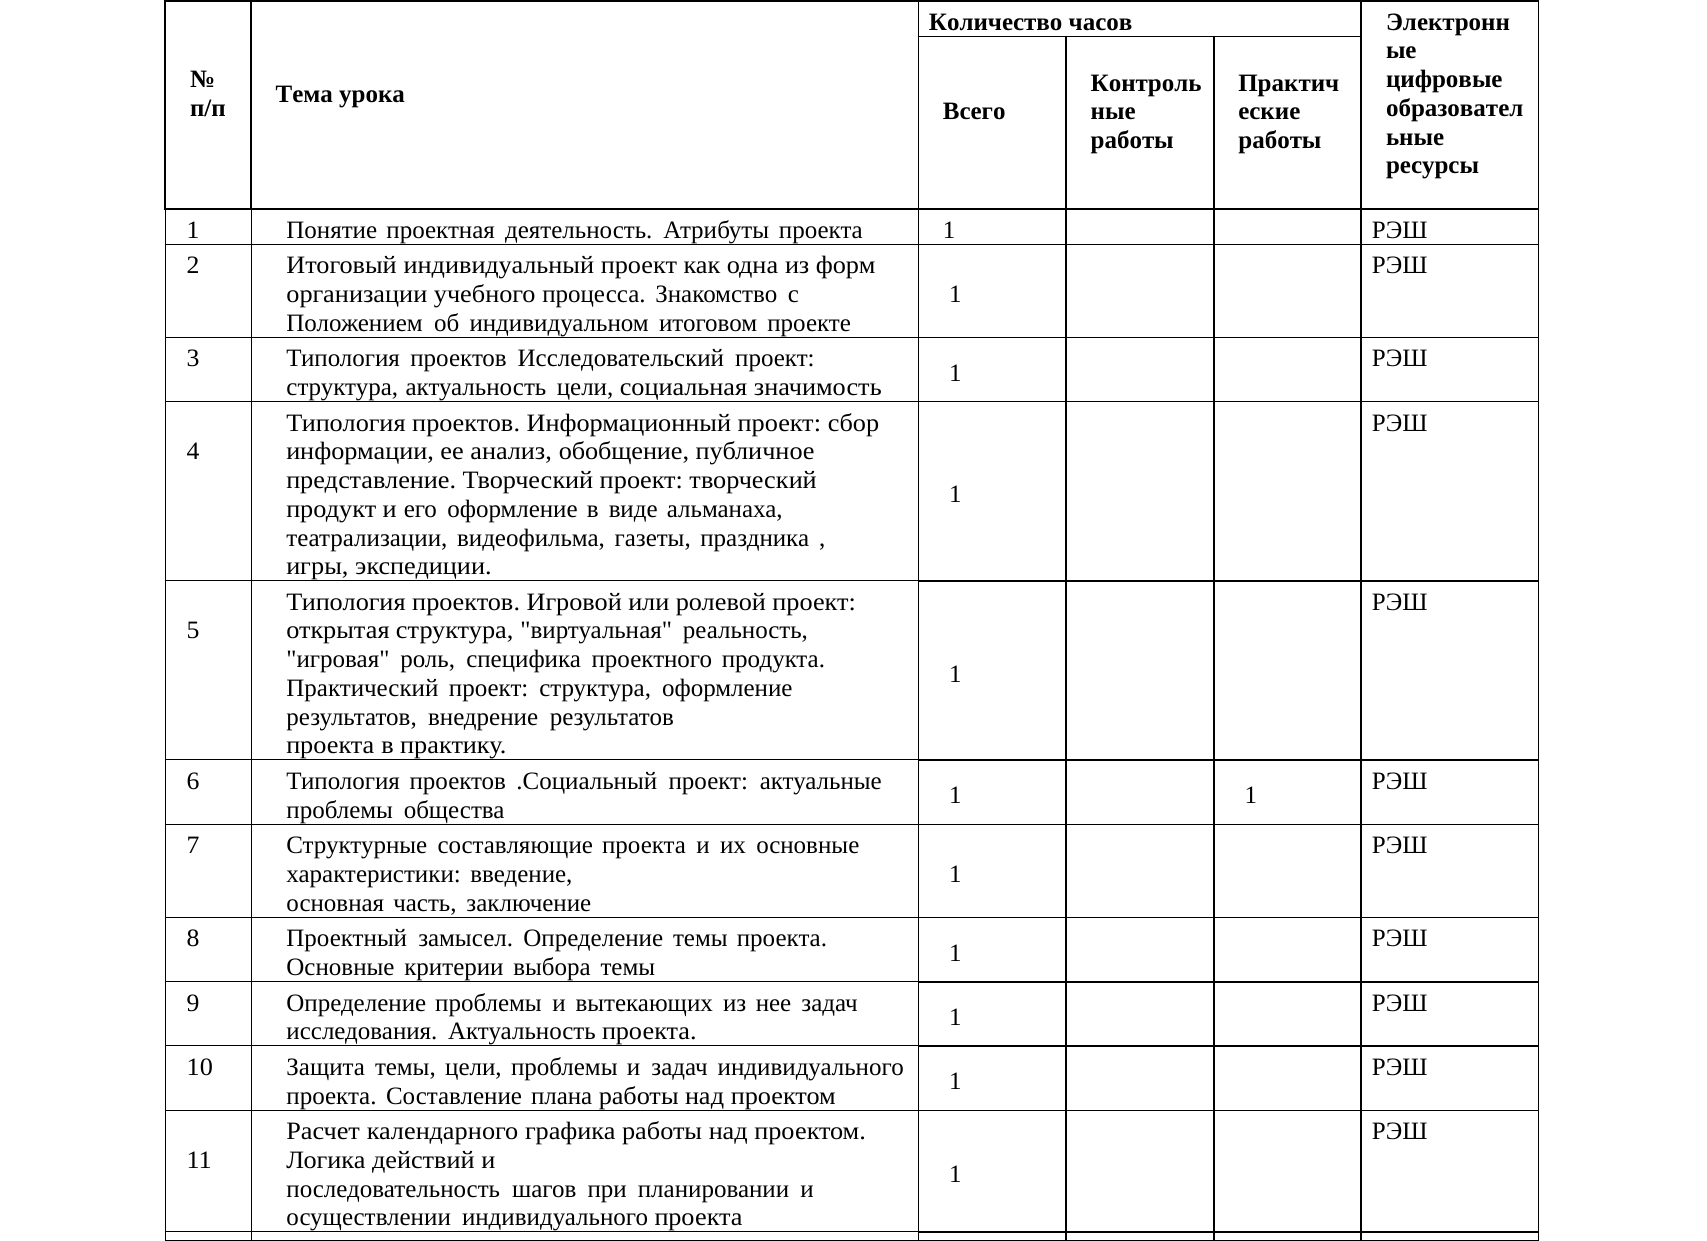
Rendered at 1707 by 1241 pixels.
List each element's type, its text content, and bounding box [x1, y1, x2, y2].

table_cell [1215, 338, 1360, 401]
table_cell 1 [919, 245, 1065, 337]
table_cell Расчет календарного графика работы над проектом. Логика действий и последовательность шагов при планировании и осуществлении индивидуального проекта [252, 1111, 918, 1231]
table_cell [1067, 761, 1213, 824]
table_cell 3 [166, 338, 251, 401]
table_cell Типология проектов. Информационный проект: сбор информации, ее анализ, обобщение, публичное представление. Творческий проект: творческий продукт и его оформление в виде альманаха, театрализации, видеофильма, газеты, праздника , игры, экспедиции. [252, 402, 918, 580]
table_cell 6 [166, 760, 251, 824]
table_cell [1067, 402, 1213, 580]
table_cell РЭШ [1362, 825, 1538, 917]
table_cell Структурные составляющие проекта и их основные характеристики: введение, основная часть, заключение [252, 825, 918, 917]
table_cell 1 [919, 1111, 1065, 1231]
table_cell 4 [166, 402, 251, 580]
table_cell 9 [166, 982, 251, 1045]
table_cell [1067, 983, 1213, 1045]
table_cell Контрольные работы [1067, 37, 1213, 208]
table_header № п/п [166, 2, 250, 208]
table_cell [1067, 918, 1213, 981]
table_cell 8 [166, 918, 251, 981]
table_cell Защита темы, цели, проблемы и задач индивидуального проекта. Составление плана работы над проектом [252, 1046, 918, 1109]
table_cell [1067, 1233, 1213, 1240]
table_cell [1067, 1047, 1213, 1109]
table_cell [1067, 245, 1213, 337]
table_cell Практические работы [1215, 37, 1360, 208]
table_cell РЭШ [1362, 918, 1538, 981]
table_cell Типология проектов .Социальный проект: актуальные проблемы общества [252, 760, 918, 824]
table_cell [1067, 582, 1213, 759]
table_cell [1067, 338, 1213, 401]
table_cell [1215, 245, 1360, 337]
table_cell [1215, 1111, 1360, 1231]
table_cell [1067, 825, 1213, 917]
table_cell 11 [166, 1111, 251, 1231]
table_cell 2 [166, 245, 251, 337]
table_cell [1215, 825, 1360, 917]
table_cell [1215, 1047, 1360, 1109]
table_cell 1 [919, 338, 1065, 401]
table_cell [1215, 582, 1360, 759]
table_cell Проектный замысел. Определение темы проекта. Основные критерии выбора темы [252, 918, 918, 981]
table_header Количество часов [919, 2, 1360, 36]
table_cell [1215, 983, 1360, 1045]
table_cell 10 [166, 1046, 251, 1109]
table_cell 1 [919, 918, 1065, 981]
table_cell [1067, 1111, 1213, 1231]
table_cell РЭШ [1362, 582, 1538, 759]
table_cell РЭШ [1362, 402, 1538, 580]
table_cell 1 [919, 983, 1065, 1045]
table_cell Всего [919, 37, 1065, 208]
table_cell РЭШ [1362, 210, 1538, 243]
table_cell 1 [919, 1047, 1065, 1109]
table_cell 1 [919, 825, 1065, 917]
table_cell Типология проектов. Игровой или ролевой проект: открытая структура, "виртуальная" реальность, "игровая" роль, специфика проектного продукта. Практический проект: структура, оформление результатов, внедрение результатов проекта в практику. [252, 581, 918, 759]
table_header Тема урока [252, 2, 918, 208]
table_cell РЭШ [1362, 761, 1538, 824]
table_cell 1 [919, 210, 1065, 243]
table_cell РЭШ [1362, 1047, 1538, 1109]
table_cell РЭШ [1362, 1111, 1538, 1231]
table_cell Типология проектов Исследовательский проект: структура, актуальность цели, социальная значимость [252, 338, 918, 401]
table_cell РЭШ [1362, 983, 1538, 1045]
table_cell 1 [919, 402, 1065, 580]
table_cell [1215, 210, 1360, 243]
table_cell [1067, 210, 1213, 243]
table_cell РЭШ [1362, 245, 1538, 337]
table_cell 1 [1215, 761, 1360, 824]
table_cell 1 [919, 582, 1065, 759]
table_cell [1215, 918, 1360, 981]
table_cell [1215, 402, 1360, 580]
table_cell 1 [919, 761, 1065, 824]
table_cell Итоговый индивидуальный проект как одна из форм организации учебного процесса. Знакомство с Положением об индивидуальном итоговом проекте [252, 245, 918, 337]
table_cell 1 [166, 210, 251, 243]
table_cell 7 [166, 825, 251, 917]
table_header Электронные цифровые образовательные ресурсы [1362, 2, 1538, 208]
table_cell РЭШ [1362, 338, 1538, 401]
table_cell 5 [166, 581, 251, 759]
table_cell Понятие проектная деятельность. Атрибуты проекта [252, 210, 918, 243]
table_cell Определение проблемы и вытекающих из нее задач исследования. Актуальность проекта. [252, 982, 918, 1045]
